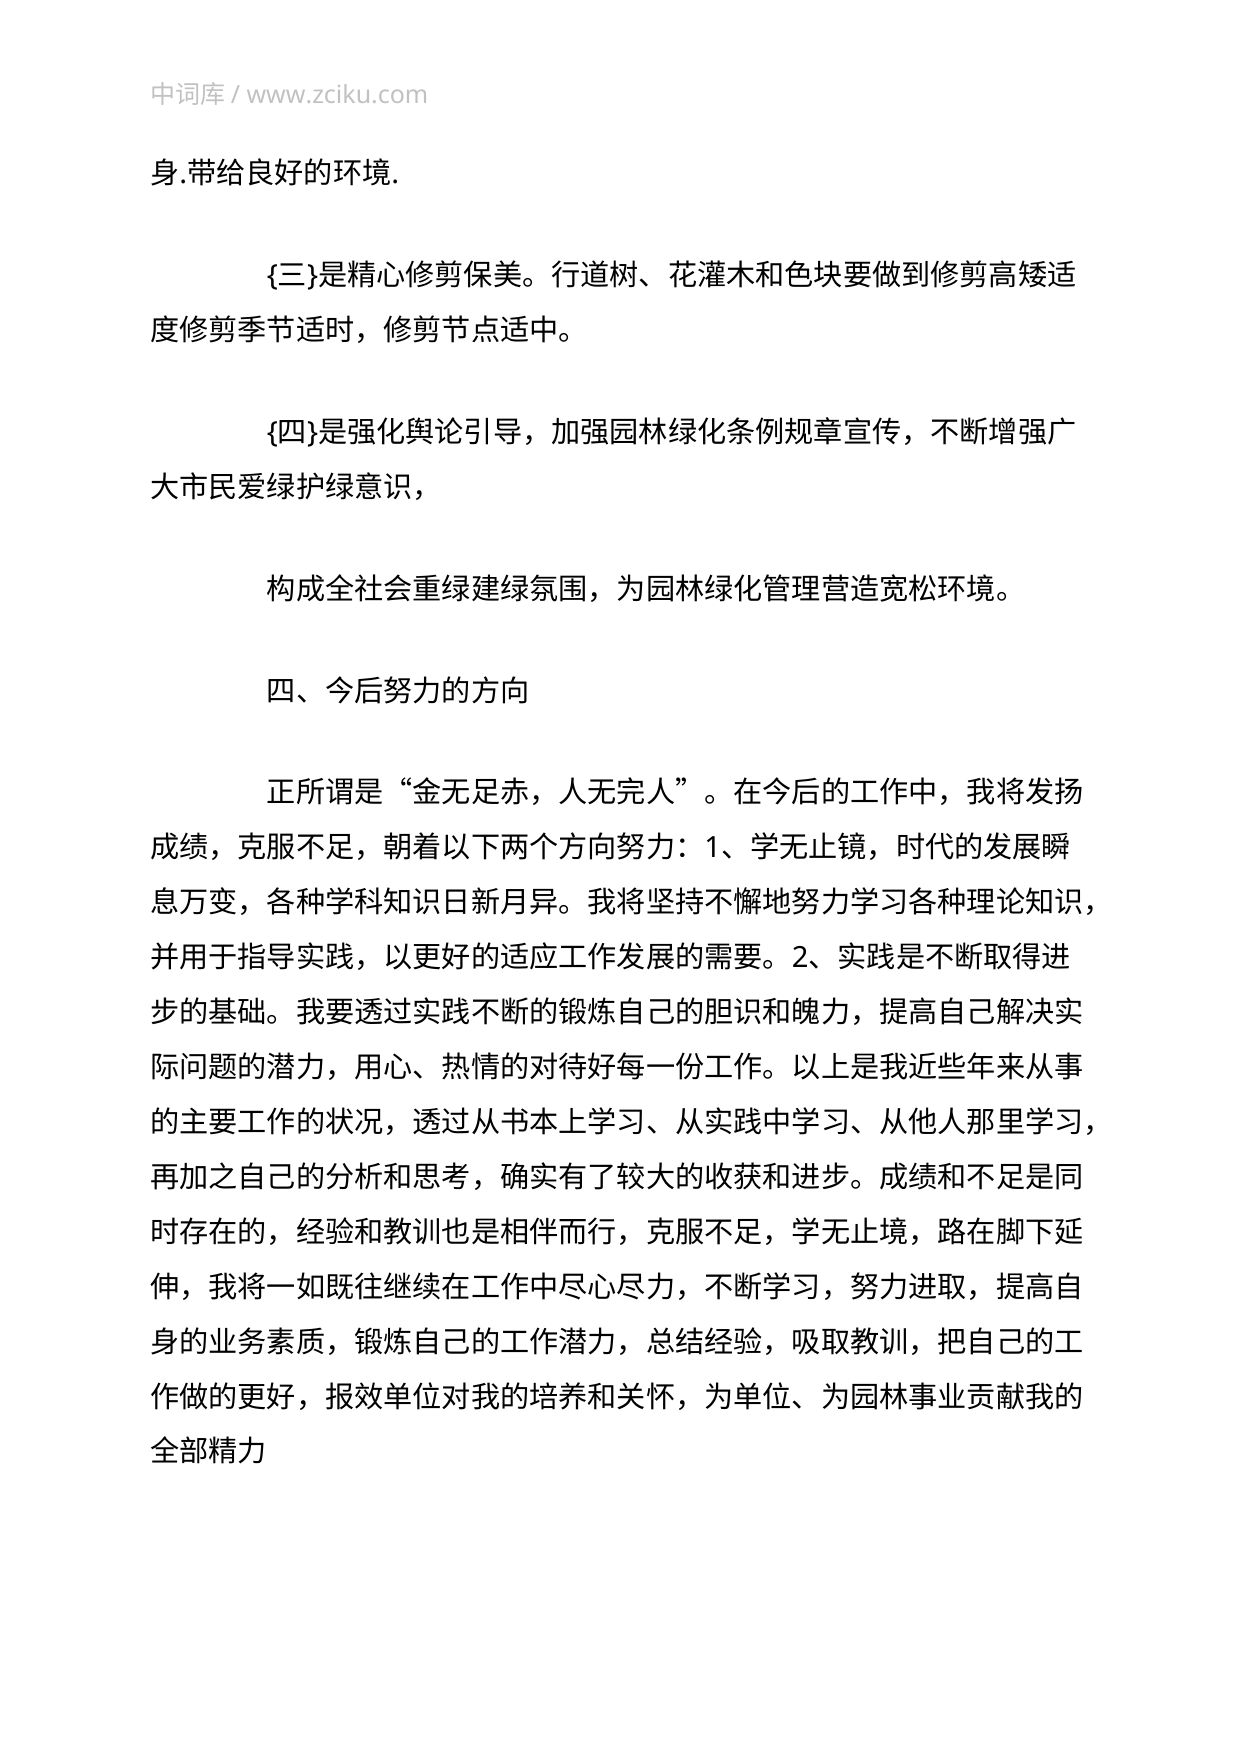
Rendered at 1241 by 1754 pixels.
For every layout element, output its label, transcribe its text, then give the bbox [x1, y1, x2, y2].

text 构成全社会重绿建绿氛围，为园林绿化管理营造宽松环境。 [150, 566, 1090, 608]
text 四、今后努力的方向 [150, 667, 1090, 709]
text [150, 150, 1090, 192]
text {三}是精心修剪保美。行道树、花灌木和色块要做到修剪高矮适度修剪季节适时，修剪节点适中。 [150, 252, 1090, 349]
text 正所谓是“金无足赤，人无完人”。在今后的工作中，我将发扬成绩，克服不足，朝着以下两个方向努力：1、学无止镜，时代的发展瞬息万变，各种学科知识日新月异。我将坚持不懈地努力学习各种理论知识，并用于指导实践，以更好的适应工作发展的需要。2、实践是不断取得进步的基础。我要透过实践不断的锻炼自己的胆识和魄力，提高自己解决实际问题的潜力，用心、热情的对待好每一份工作。以上是我近些年来从事的主要工作的状况，透过从书本上学习、从实践中学习、从他人那里学习，再加之自己的分析和思考，确实有了较大的收获和进步。成绩和不足是同时存在的，经验和教训也是相伴而行，克服不足，学无止境，路在脚下延伸，我将一如既往继续在工作中尽心尽力，不断学习，努力进取，提高自身的业务素质，锻炼自己的工作潜力，总结经验，吸取教训，把自己的工作做的更好，报效单位对我的培养和关怀，为单位、为园林事业贡献我的全部精力 [150, 769, 1090, 1470]
text {四}是强化舆论引导，加强园林绿化条例规章宣传，不断增强广大市民爱绿护绿意识， [150, 409, 1090, 506]
